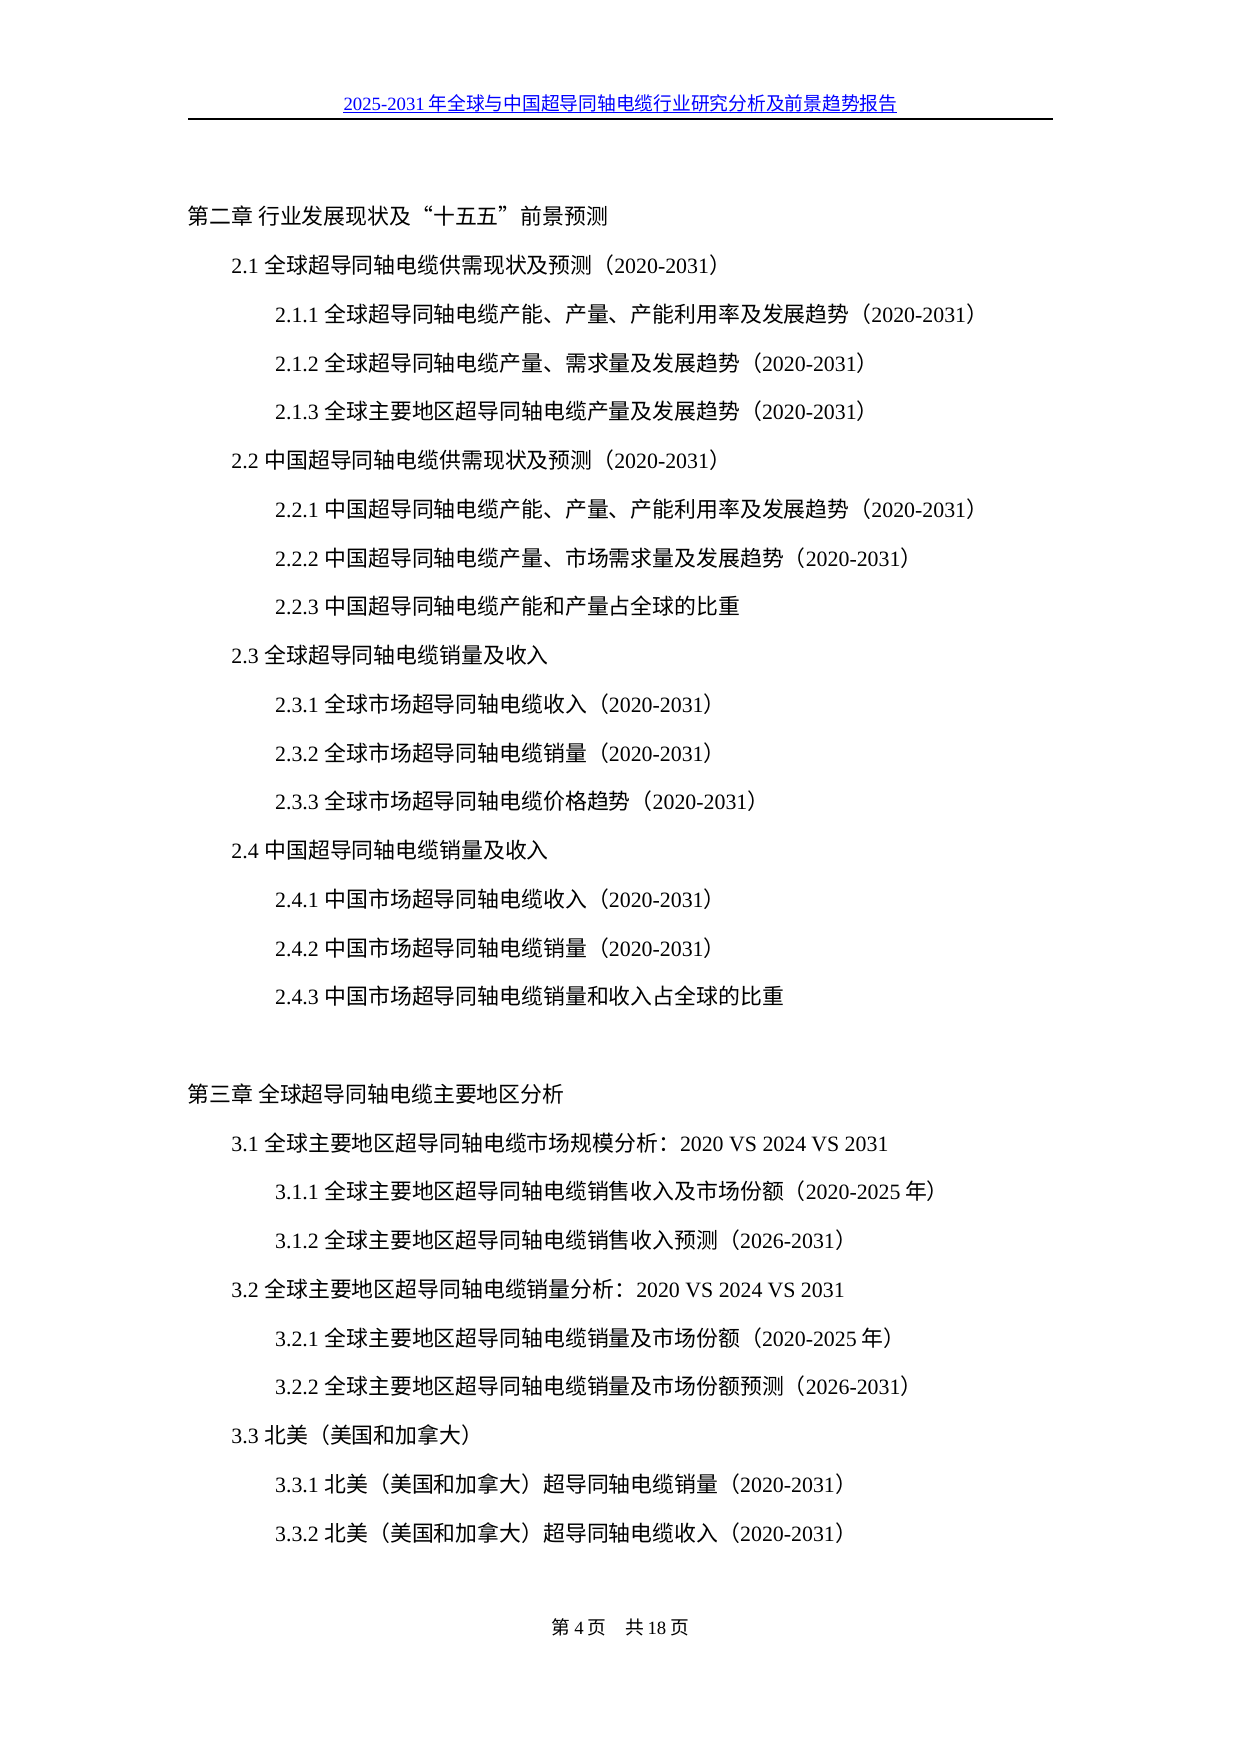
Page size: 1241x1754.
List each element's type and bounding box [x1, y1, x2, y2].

text [187, 150, 1053, 1548]
